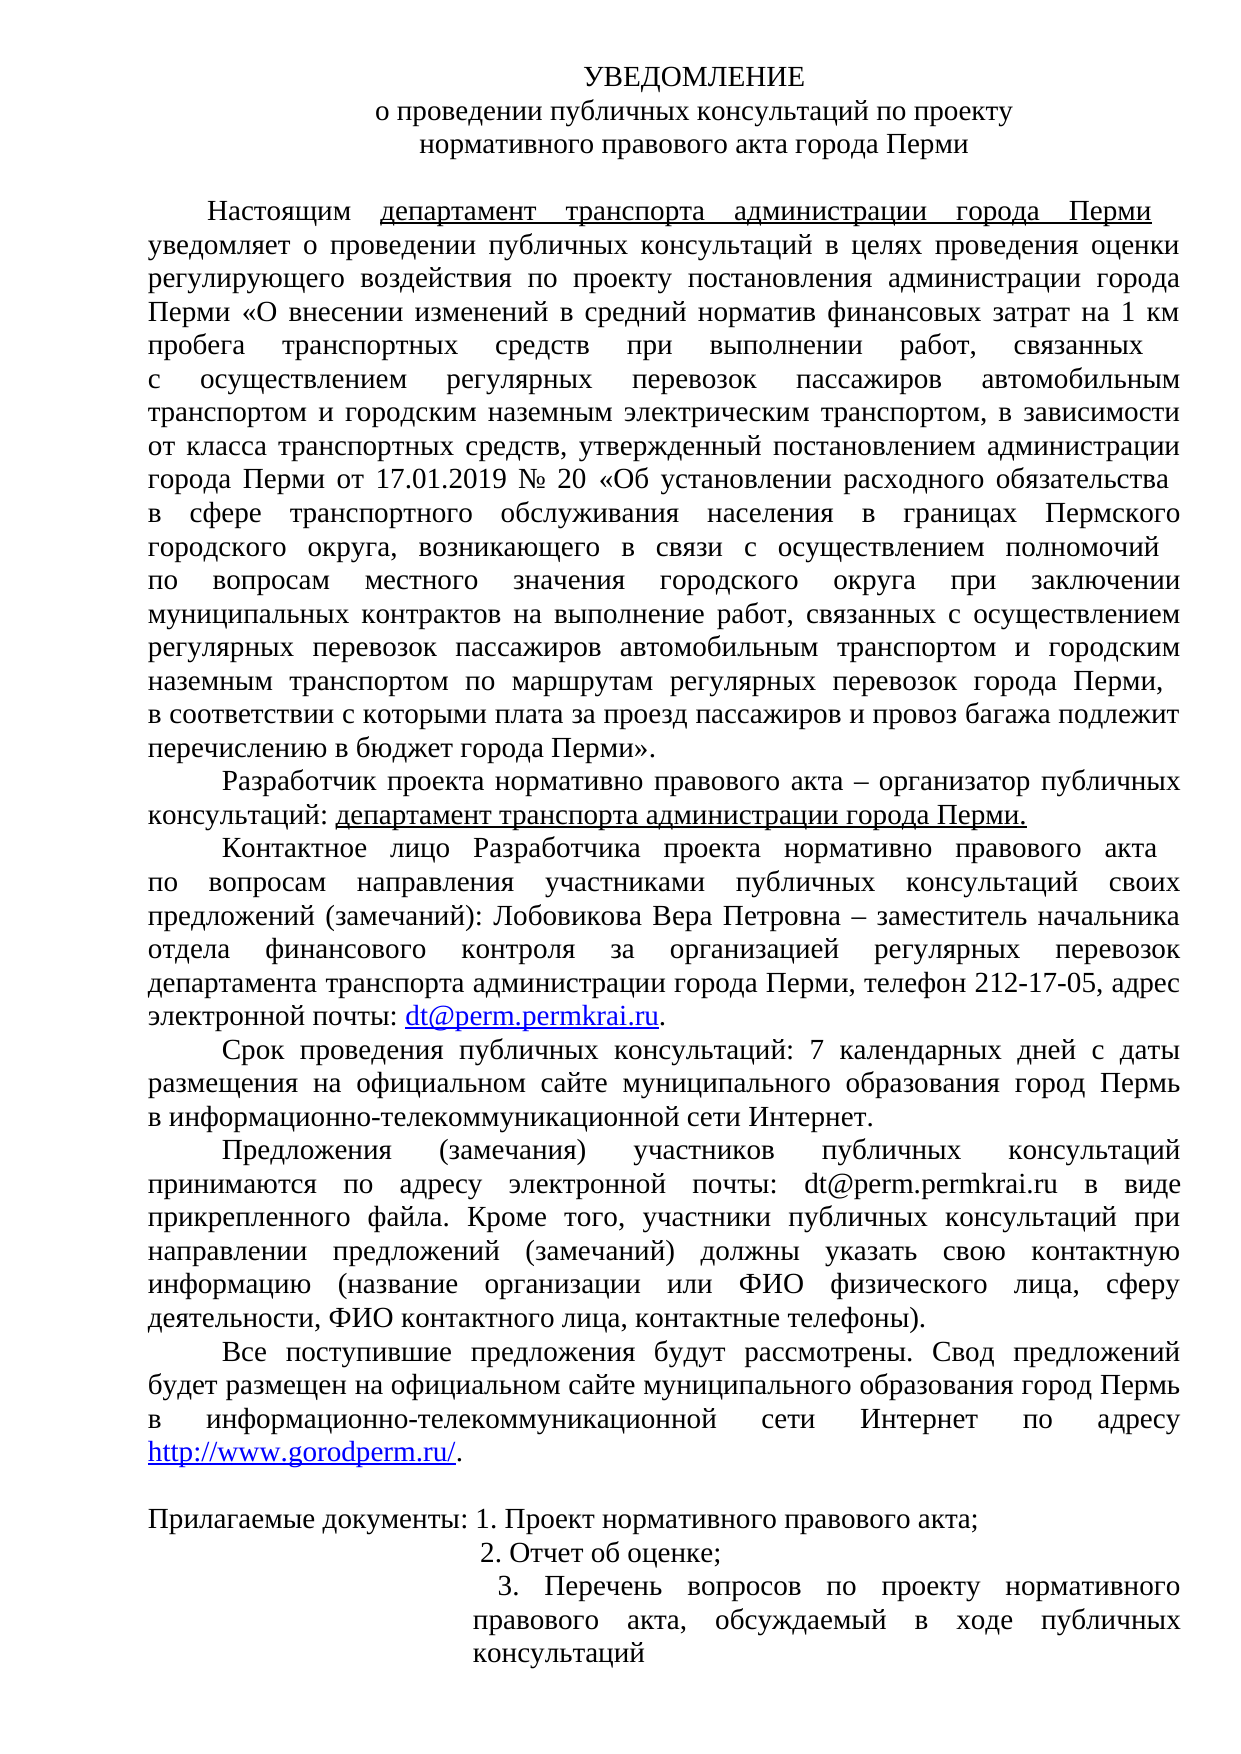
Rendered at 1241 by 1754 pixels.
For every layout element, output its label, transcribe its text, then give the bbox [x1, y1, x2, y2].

text 3. Перечень вопросов по проекту нормативного правового акта, обсуждаемый в ходе публичных консультаций [473, 1568, 1181, 1669]
text Все поступившие предложения будут рассмотрены. Свод предложений будет размещен на официальном сайте муниципального образования город Пермь в информационно-телекоммуникационной сети Интернет по адресу http://www.gorodperm.ru/. [148, 1334, 1181, 1468]
text Разработчик проекта нормативно правового акта – организатор публичных консультаций: департамент транспорта администрации города Перми. [148, 763, 1181, 831]
text 2. Отчет об оценке; [148, 1535, 1181, 1568]
text Прилагаемые документы: 1. Проект нормативного правового акта; [148, 1501, 1181, 1535]
text Срок проведения публичных консультаций: 7 календарных дней с даты размещения на официальном сайте муниципального образования город Пермь в информационно-телекоммуникационной сети Интернет. [148, 1032, 1181, 1132]
text Настоящим департамент транспорта администрации города Перми уведомляет о проведении публичных консультаций в целях проведения оценки регулирующего воздействия по проекту постановления администрации города Перми «О внесении изменений в средний норматив финансовых затрат на 1 км пробега транспортных средств при выполнении работ, связанных с осуществлением регулярных перевозок пассажиров автомобильным транспортом и городским наземным электрическим транспортом, в зависимости от класса транспортных средств, утвержденный постановлением администрации города Перми от 17.01.2019 № 20 «Об установлении расходного обязательства в сфере транспортного обслуживания населения в границах Пермского городского округа, возникающего в связи с осуществлением полномочий по вопросам местного значения городского округа при заключении муниципальных контрактов на выполнение работ, связанных с осуществлением регулярных перевозок пассажиров автомобильным транспортом и городским наземным транспортом по маршрутам регулярных перевозок города Перми, в соответствии с которыми плата за проезд пассажиров и провоз багажа подлежит перечислению в бюджет города Перми». [148, 193, 1181, 763]
text Контактное лицо Разработчика проекта нормативно правового акта по вопросам направления участниками публичных консультаций своих предложений (замечаний): Лобовикова Вера Петровна – заместитель начальника отдела финансового контроля за организацией регулярных перевозок департамента транспорта администрации города Перми, телефон 212-17-05, адрес электронной почты: dt@perm.permkrai.ru. [148, 831, 1181, 1032]
text о проведении публичных консультаций по проекту [148, 93, 1181, 126]
text нормативного правового акта города Перми [148, 126, 1181, 160]
text Предложения (замечания) участников публичных консультаций принимаются по адресу электронной почты: dt@perm.permkrai.ru в виде прикрепленного файла. Кроме того, участники публичных консультаций при направлении предложений (замечаний) должны указать свою контактную информацию (название организации или ФИО физического лица, сферу деятельности, ФИО контактного лица, контактные телефоны). [148, 1132, 1181, 1334]
text УВЕДОМЛЕНИЕ [148, 59, 1181, 93]
